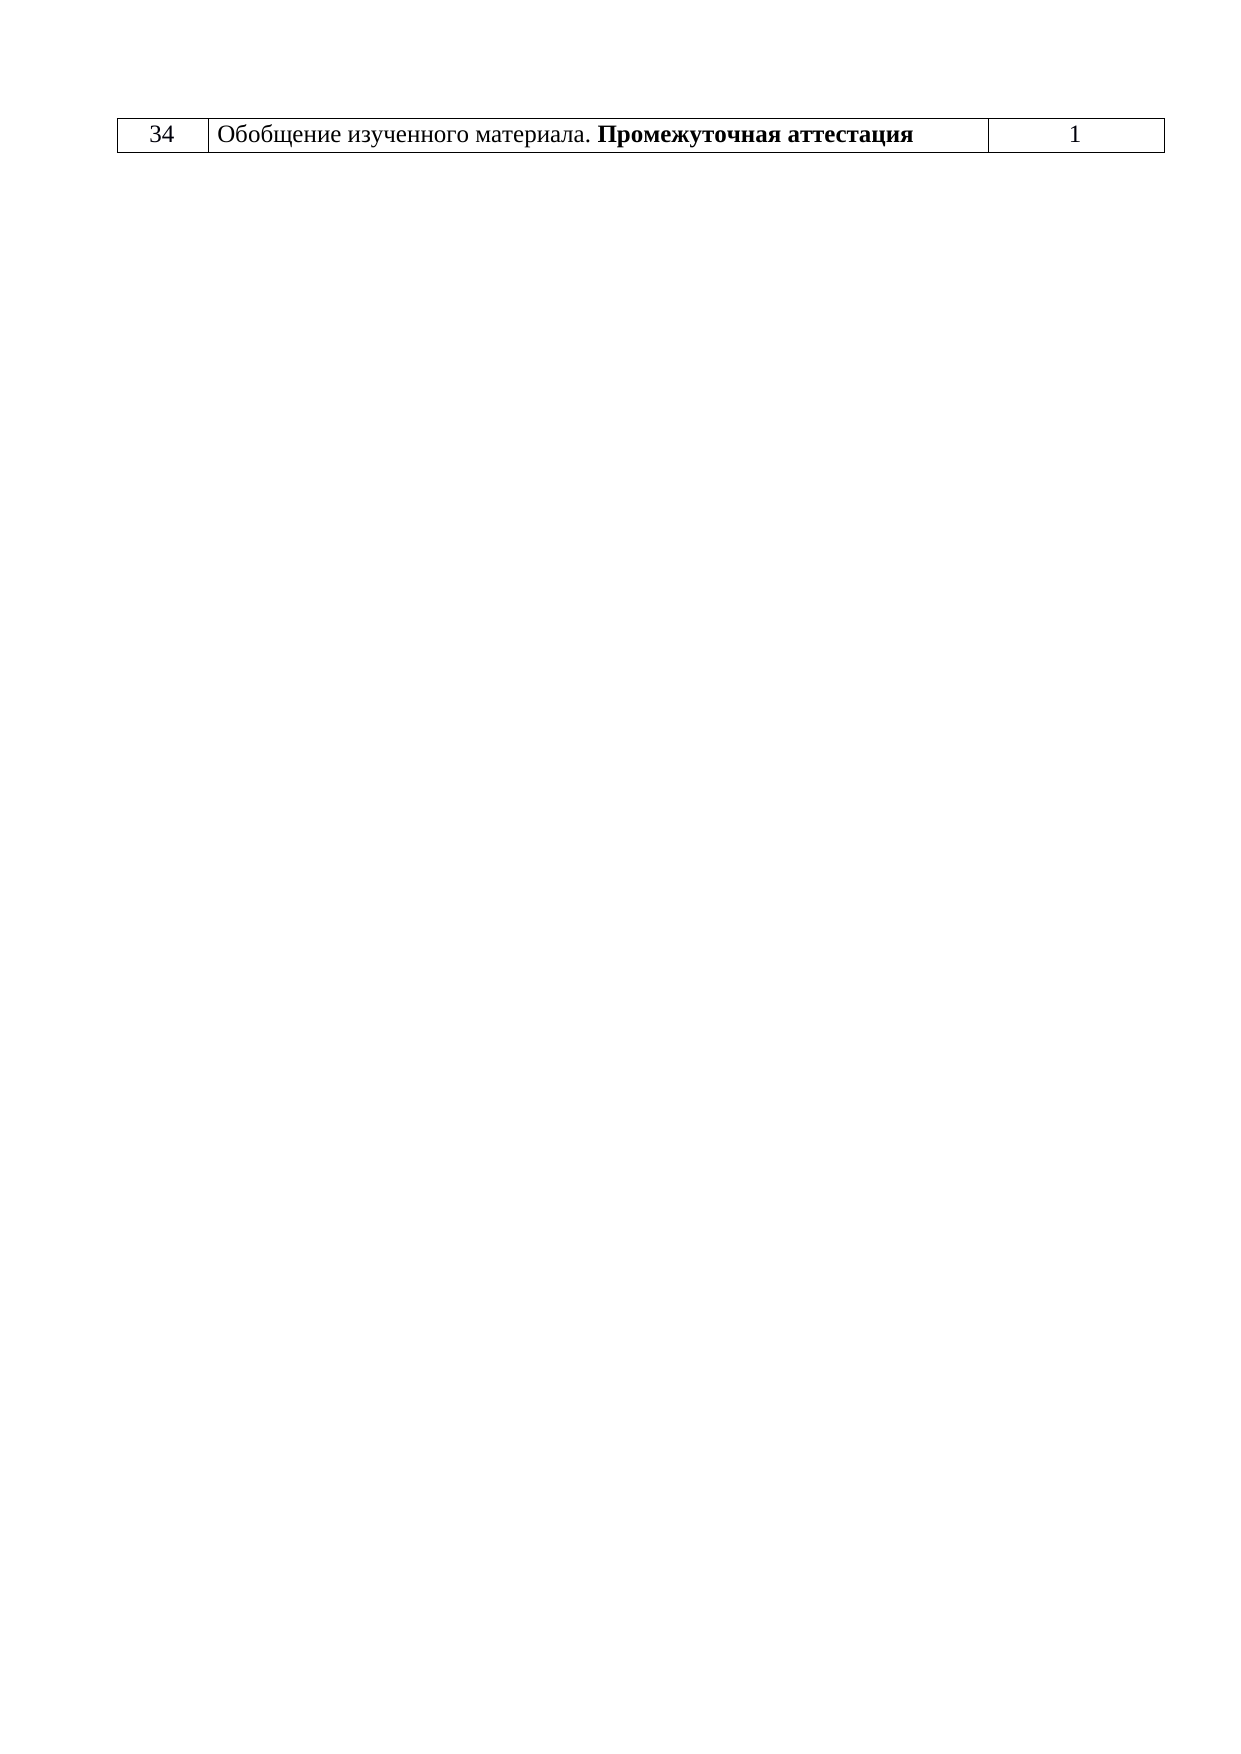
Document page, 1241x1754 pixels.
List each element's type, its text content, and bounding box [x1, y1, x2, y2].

table_cell 1 [989, 119, 1164, 152]
table_cell 34 [118, 119, 208, 152]
table_cell Обобщение изученного материала. Промежуточная аттестация [209, 119, 988, 152]
